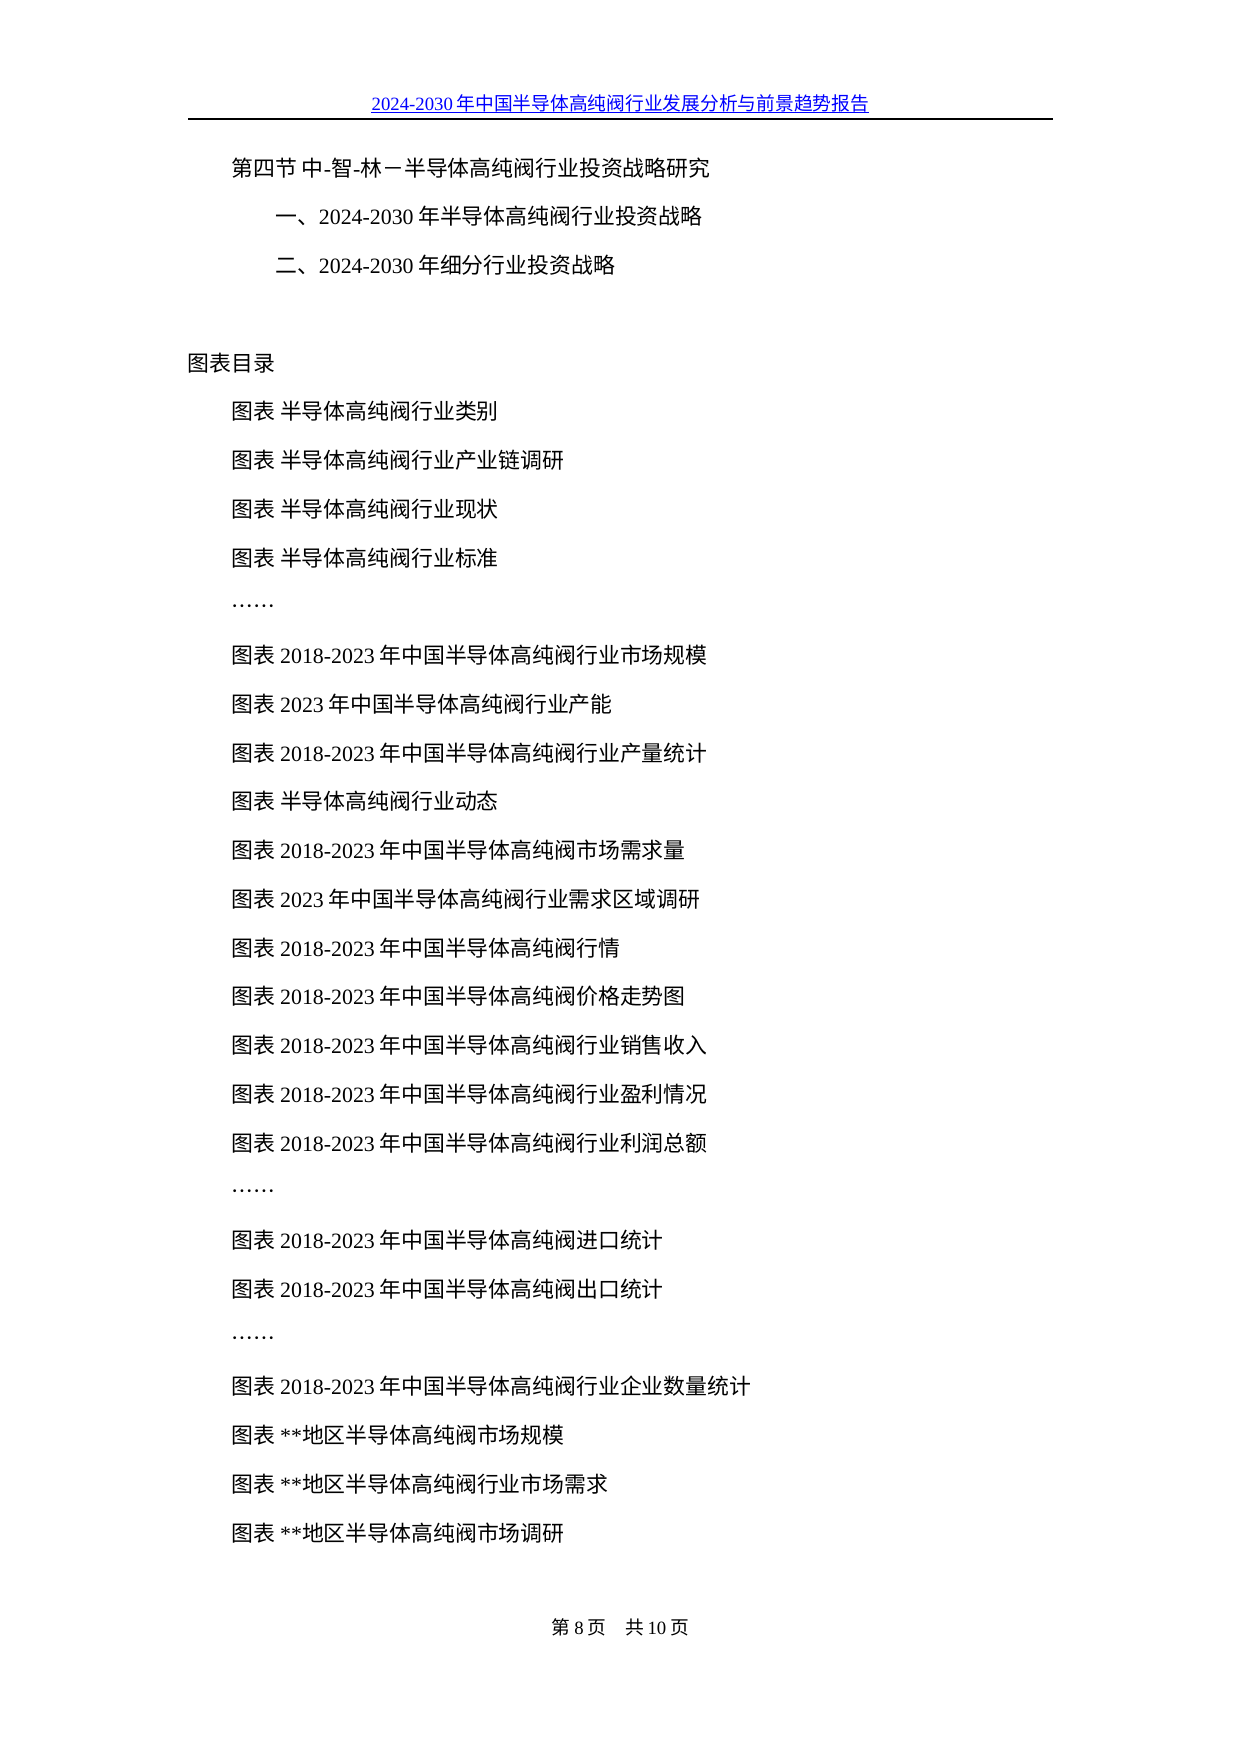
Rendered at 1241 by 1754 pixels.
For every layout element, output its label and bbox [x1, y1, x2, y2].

text [187, 150, 1053, 1548]
